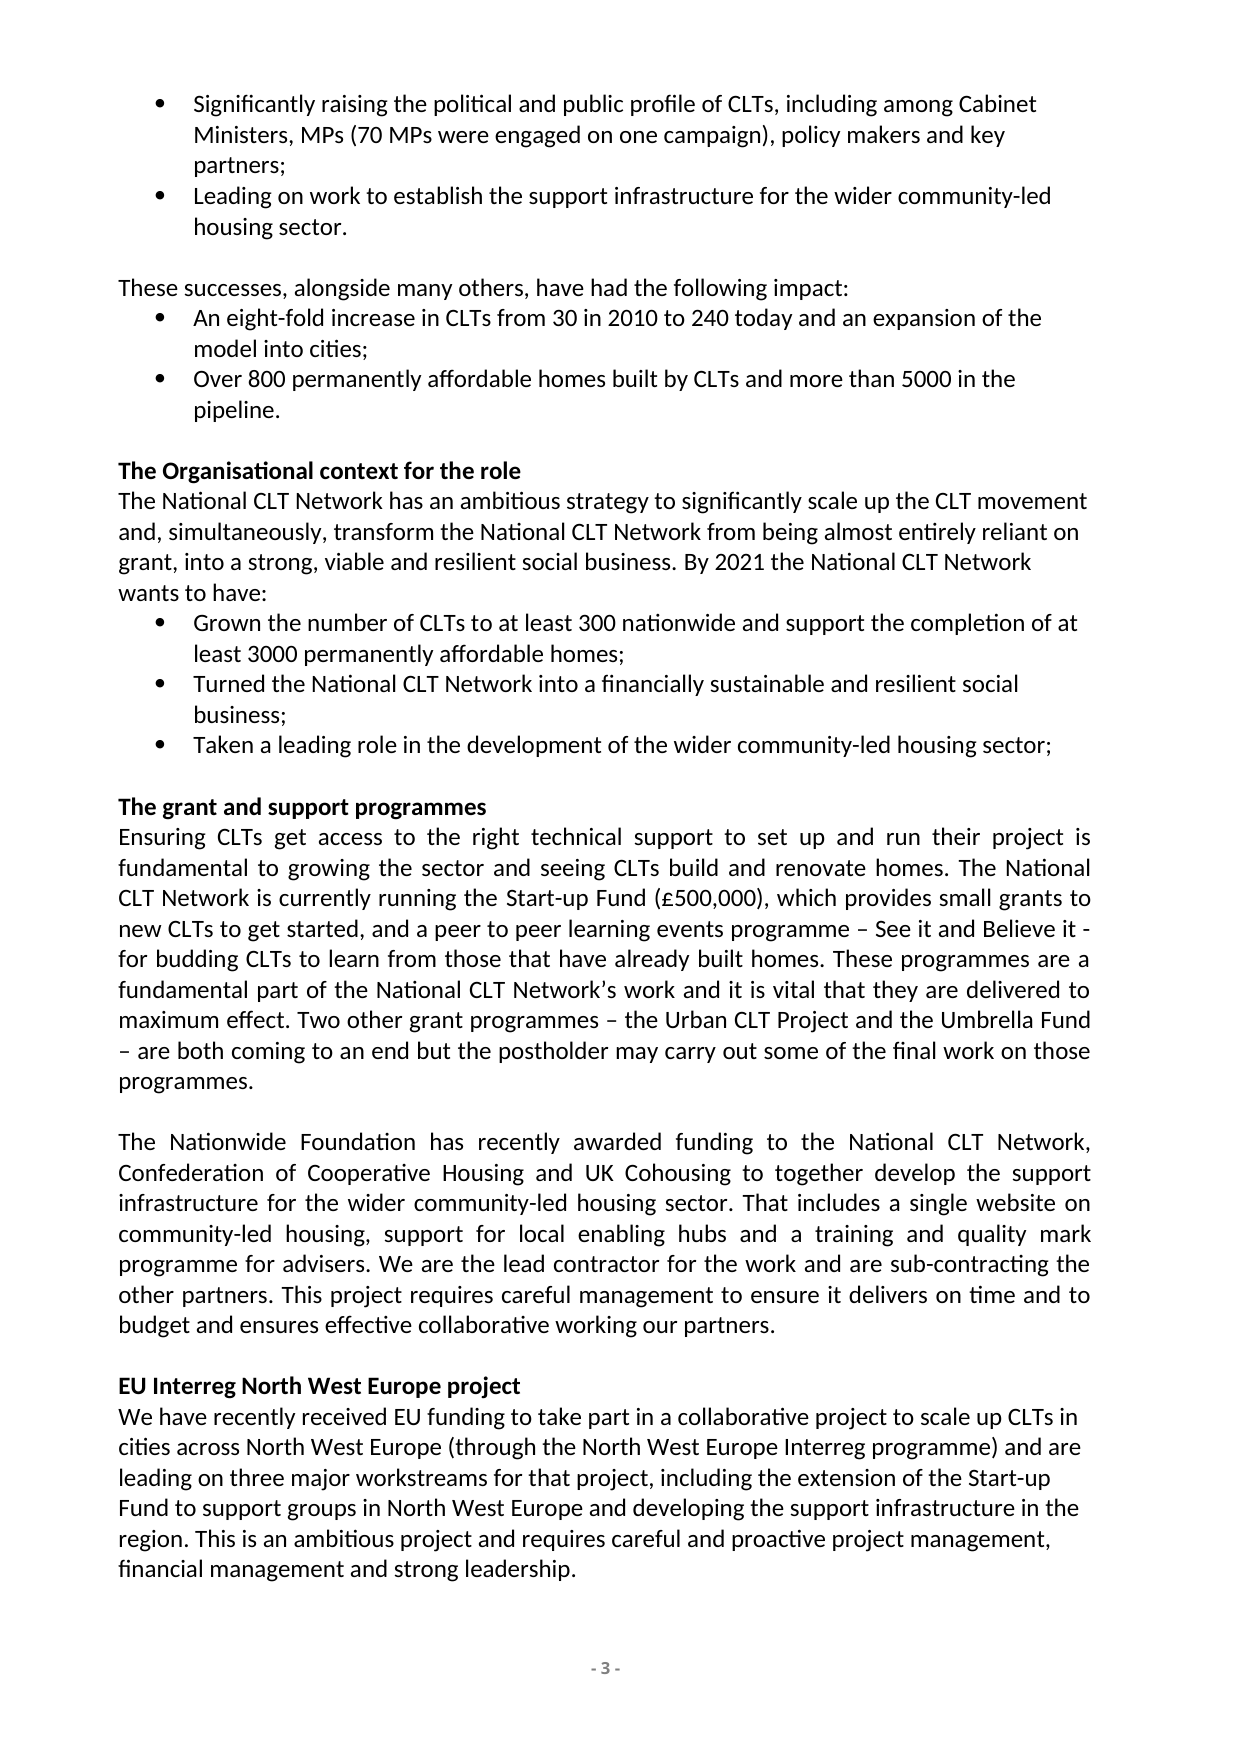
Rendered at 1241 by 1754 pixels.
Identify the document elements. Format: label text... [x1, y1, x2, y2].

text Ensuring CLTs get access to the right technical support to set up and run their project is fundamental to growing the sector and seeing CLTs build and renovate homes. The National CLT Network is currently running the Start-up Fund (£500,000), which provides small grants to new CLTs to get started, and a peer to peer learning events programme – See it and Believe it - for budding CLTs to learn from those that have already built homes. These programmes are a fundamental part of the National CLT Network’s work and it is vital that they are delivered to maximum effect. Two other grant programmes – the Urban CLT Project and the Umbrella Fund – are both coming to an end but the postholder may carry out some of the final work on those programmes. [118, 821, 1092, 1096]
list Turned the National CLT Network into a financially sustainable and resilient social business; [156, 668, 1092, 729]
text The Organisational context for the role [118, 455, 1092, 485]
text These successes, alongside many others, have had the following impact: [118, 272, 1092, 302]
list Significantly raising the political and public profile of CLTs, including among Cabinet Ministers, MPs (70 MPs were engaged on one campaign), policy makers and key partners; [156, 89, 1092, 180]
text We have recently received EU funding to take part in a collaborative project to scale up CLTs in cities across North West Europe (through the North West Europe Interreg programme) and are leading on three major workstreams for that project, including the extension of the Start-up Fund to support groups in North West Europe and developing the support infrastructure in the region. This is an ambitious project and requires careful and proactive project management, financial management and strong leadership. [118, 1401, 1092, 1584]
text The National CLT Network has an ambitious strategy to significantly scale up the CLT movement and, simultaneously, transform the National CLT Network from being almost entirely reliant on grant, into a strong, viable and resilient social business. By 2021 the National CLT Network wants to have: [118, 485, 1092, 607]
list Over 800 permanently affordable homes built by CLTs and more than 5000 in the pipeline. [156, 363, 1092, 424]
text The grant and support programmes [118, 791, 1092, 821]
text EU Interreg North West Europe project [118, 1371, 1092, 1401]
list Grown the number of CLTs to at least 300 nationwide and support the completion of at least 3000 permanently affordable homes; [156, 607, 1092, 668]
text The Nationwide Foundation has recently awarded funding to the National CLT Network, Confederation of Cooperative Housing and UK Cohousing to together develop the support infrastructure for the wider community-led housing sector. That includes a single website on community-led housing, support for local enabling hubs and a training and quality mark programme for advisers. We are the lead contractor for the work and are sub-contracting the other partners. This project requires careful management to ensure it delivers on time and to budget and ensures effective collaborative working our partners. [118, 1126, 1092, 1340]
list Leading on work to establish the support infrastructure for the wider community-led housing sector. [156, 180, 1092, 241]
list An eight-fold increase in CLTs from 30 in 2010 to 240 today and an expansion of the model into cities; [156, 302, 1092, 363]
list Taken a leading role in the development of the wider community-led housing sector; [156, 729, 1092, 760]
